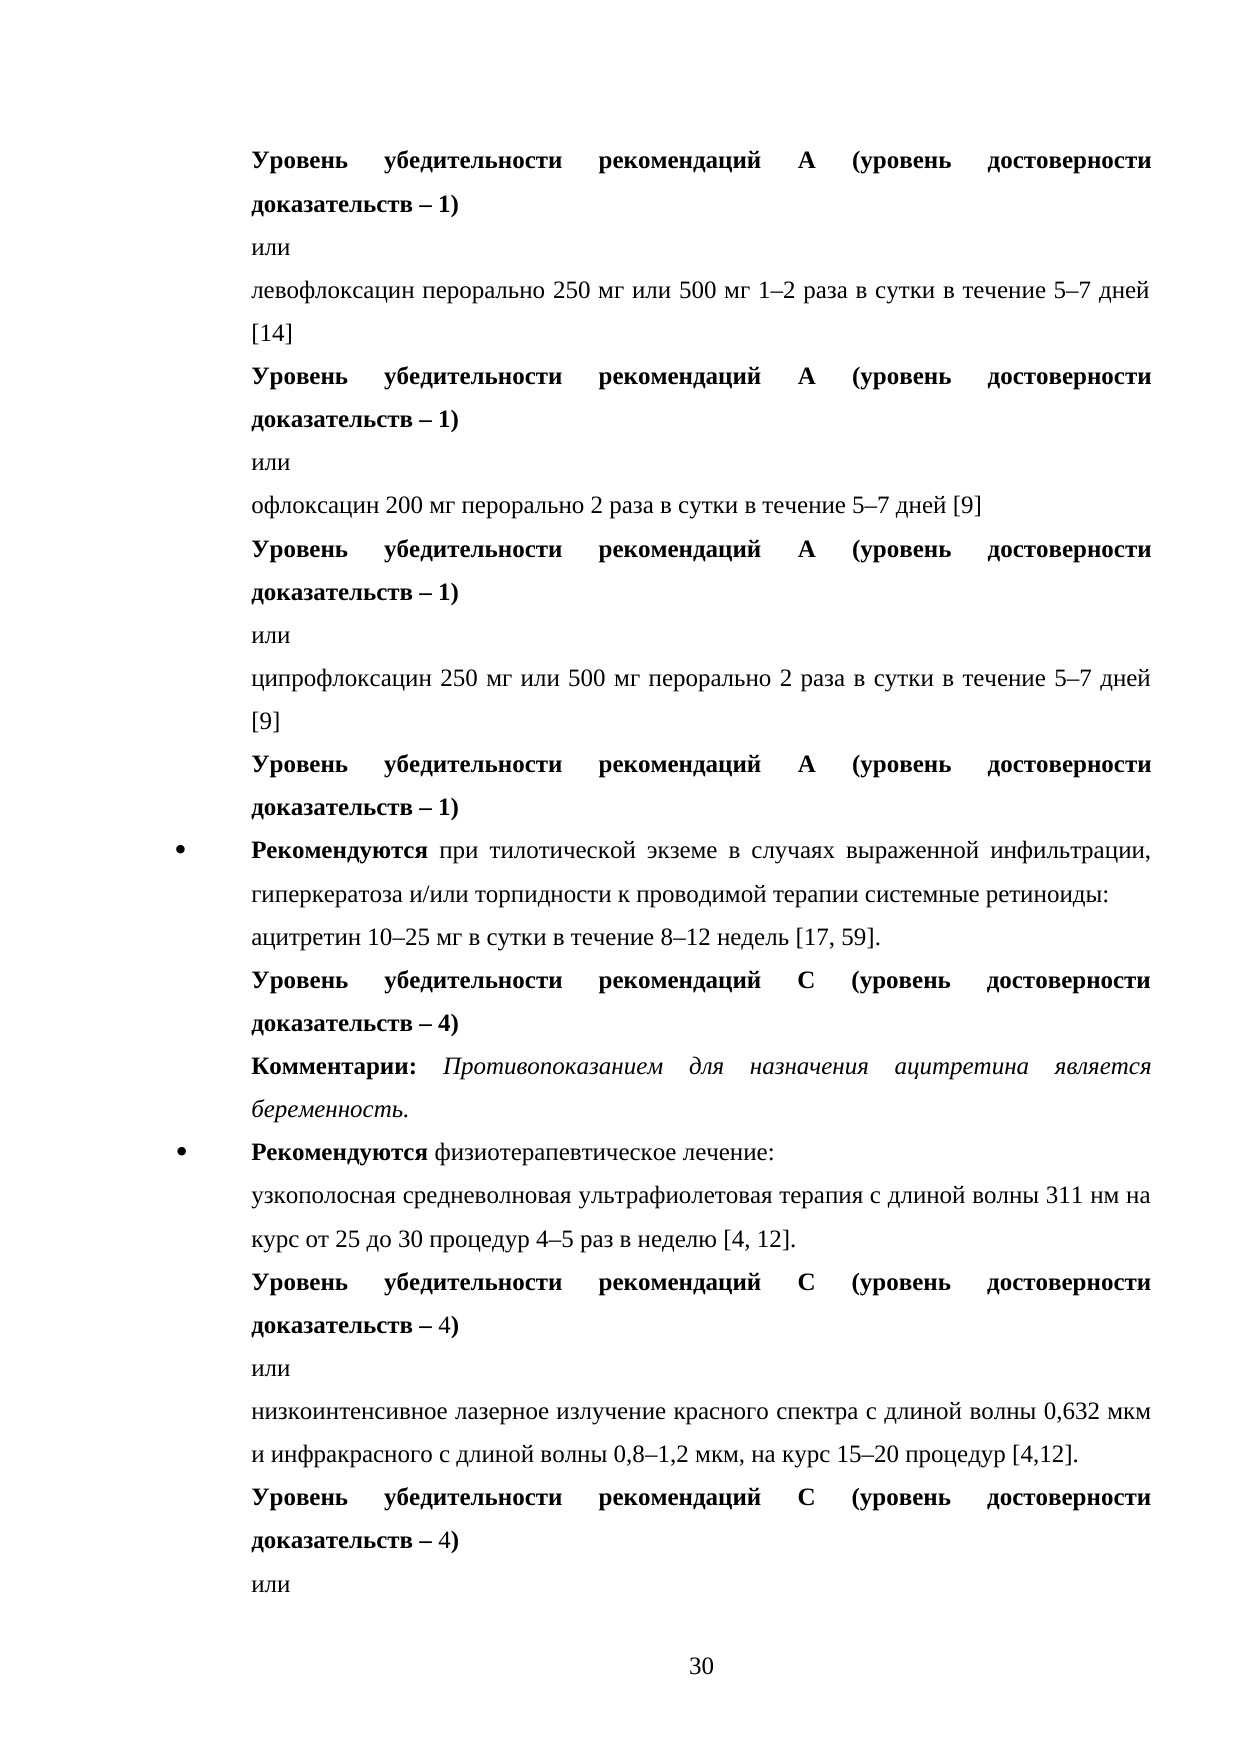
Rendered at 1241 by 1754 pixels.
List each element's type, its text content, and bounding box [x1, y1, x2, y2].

list Рекомендуются физиотерапевтическое лечение: [177, 1137, 1152, 1166]
text или [251, 447, 1152, 476]
list Рекомендуются при тилотической экземе в случаях выраженной инфильтрации, гиперкератоза и/или торпидности к проводимой терапии системные ретиноиды: [176, 836, 1152, 907]
text офлоксацин 200 мг перорально 2 раза в сутки в течение 5–7 дней [9] [251, 491, 1152, 519]
text Уровень убедительности рекомендаций С (уровень достоверности доказательств – 4) [251, 1267, 1152, 1339]
text или [251, 232, 1152, 261]
text или [251, 1569, 1152, 1597]
text или [251, 620, 1152, 649]
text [251, 146, 1152, 217]
text Уровень убедительности рекомендаций A (уровень достоверности доказательств – 1) [251, 361, 1152, 433]
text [251, 1482, 1152, 1554]
text ципрофлоксацин 250 мг или 500 мг перорально 2 раза в сутки в течение 5–7 дней [9] [251, 663, 1152, 735]
text Уровень убедительности рекомендаций A (уровень достоверности доказательств – 1) [251, 534, 1152, 606]
text ацитретин 10–25 мг в сутки в течение 8–12 недель [17, 59]. [251, 922, 1152, 951]
text Комментарии: Противопоказанием для назначения ацитретина является беременность. [251, 1051, 1152, 1123]
text Уровень убедительности рекомендаций С (уровень достоверности доказательств – 4) [251, 965, 1152, 1037]
text узкополосная средневолновая ультрафиолетовая терапия с длиной волны 311 нм на курс от 25 до 30 процедур 4–5 раз в неделю [4, 12]. [251, 1181, 1152, 1252]
text левофлоксацин перорально 250 мг или 500 мг 1–2 раза в сутки в течение 5–7 дней [14] [251, 275, 1152, 347]
text низкоинтенсивное лазерное излучение красного спектра с длиной волны 0,632 мкм и инфракрасного с длиной волны 0,8–1,2 мкм, на курс 15–20 процедур [4,12]. [251, 1396, 1152, 1468]
text Уровень убедительности рекомендаций A (уровень достоверности доказательств – 1) [251, 749, 1152, 821]
text или [251, 1353, 1152, 1382]
